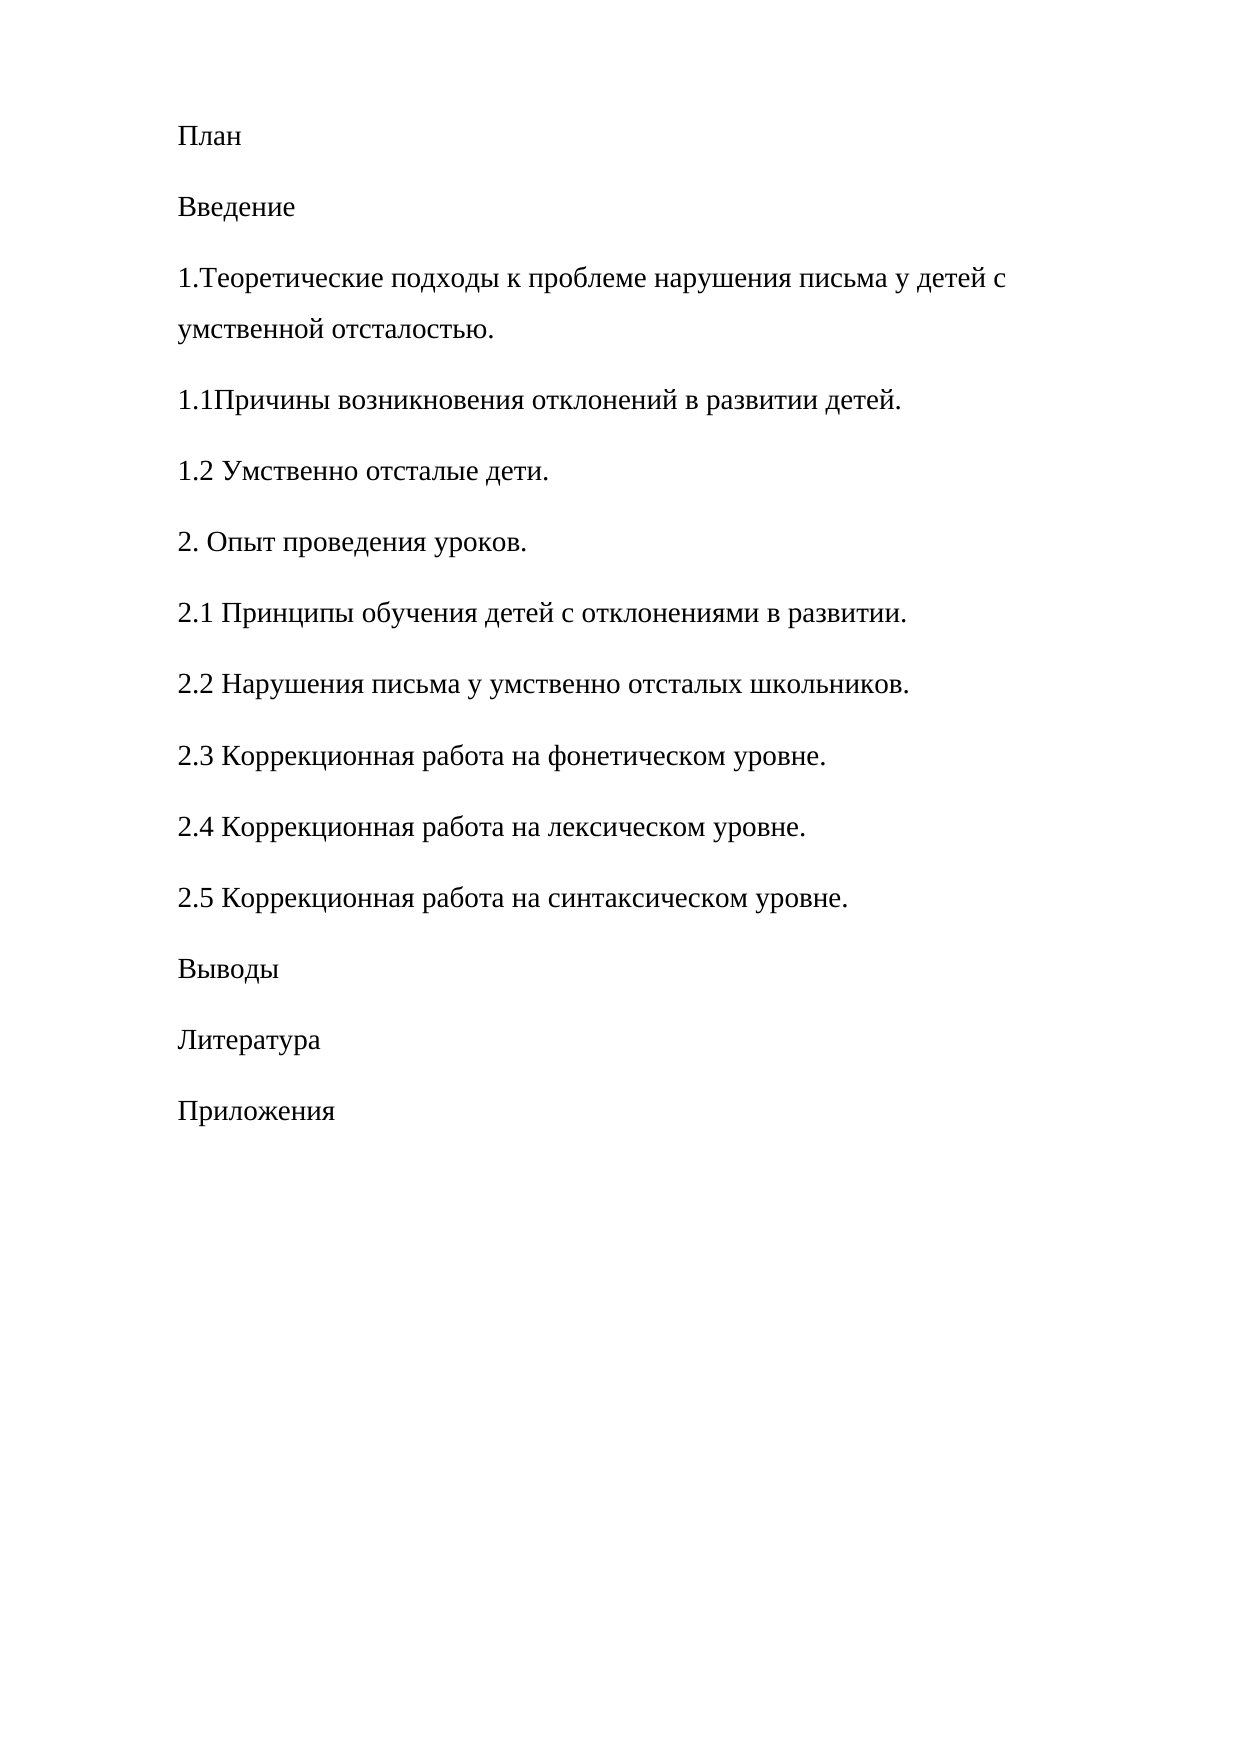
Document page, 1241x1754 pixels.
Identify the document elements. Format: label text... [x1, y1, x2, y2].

text План [177, 118, 1152, 152]
text 2.1 Принципы обучения детей с отклонениями в развитии. [177, 595, 1152, 629]
text Введение [177, 189, 1152, 223]
text 1.Теоретические подходы к проблеме нарушения письма у детей с умственной отсталостью. [177, 260, 1152, 344]
text 2.2 Нарушения письма у умственно отсталых школьников. [177, 666, 1152, 700]
text 1.1Причины возникновения отклонений в развитии детей. [177, 382, 1152, 415]
text Приложения [177, 1093, 1152, 1127]
text Литература [177, 1022, 1152, 1056]
text 2.3 Коррекционная работа на фонетическом уровне. [177, 738, 1152, 771]
text 1.2 Умственно отсталые дети. [177, 453, 1152, 487]
text 2. Опыт проведения уроков. [177, 524, 1152, 558]
text Выводы [177, 951, 1152, 984]
text 2.4 Коррекционная работа на лексическом уровне. [177, 809, 1152, 842]
text 2.5 Коррекционная работа на синтаксическом уровне. [177, 880, 1152, 913]
